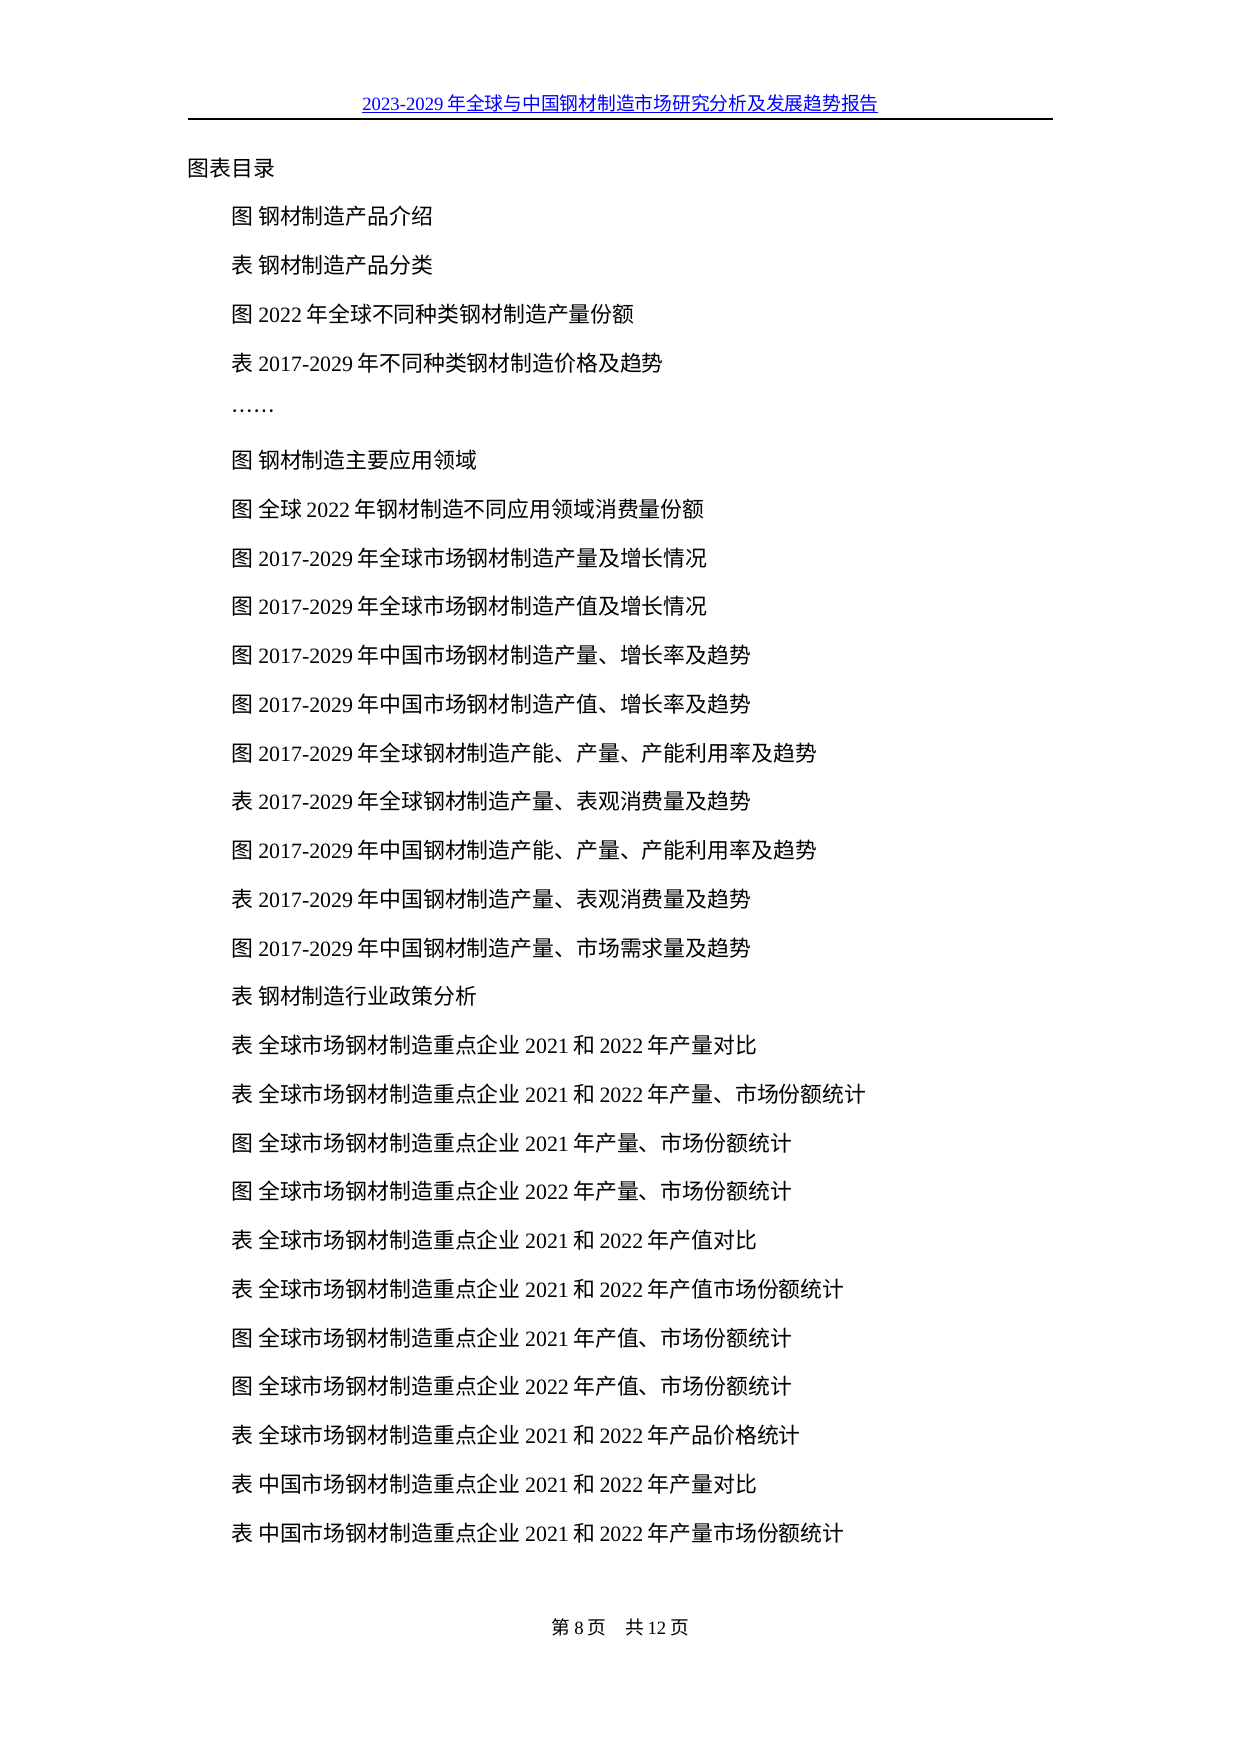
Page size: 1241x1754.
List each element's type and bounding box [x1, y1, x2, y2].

text [187, 150, 1053, 1548]
